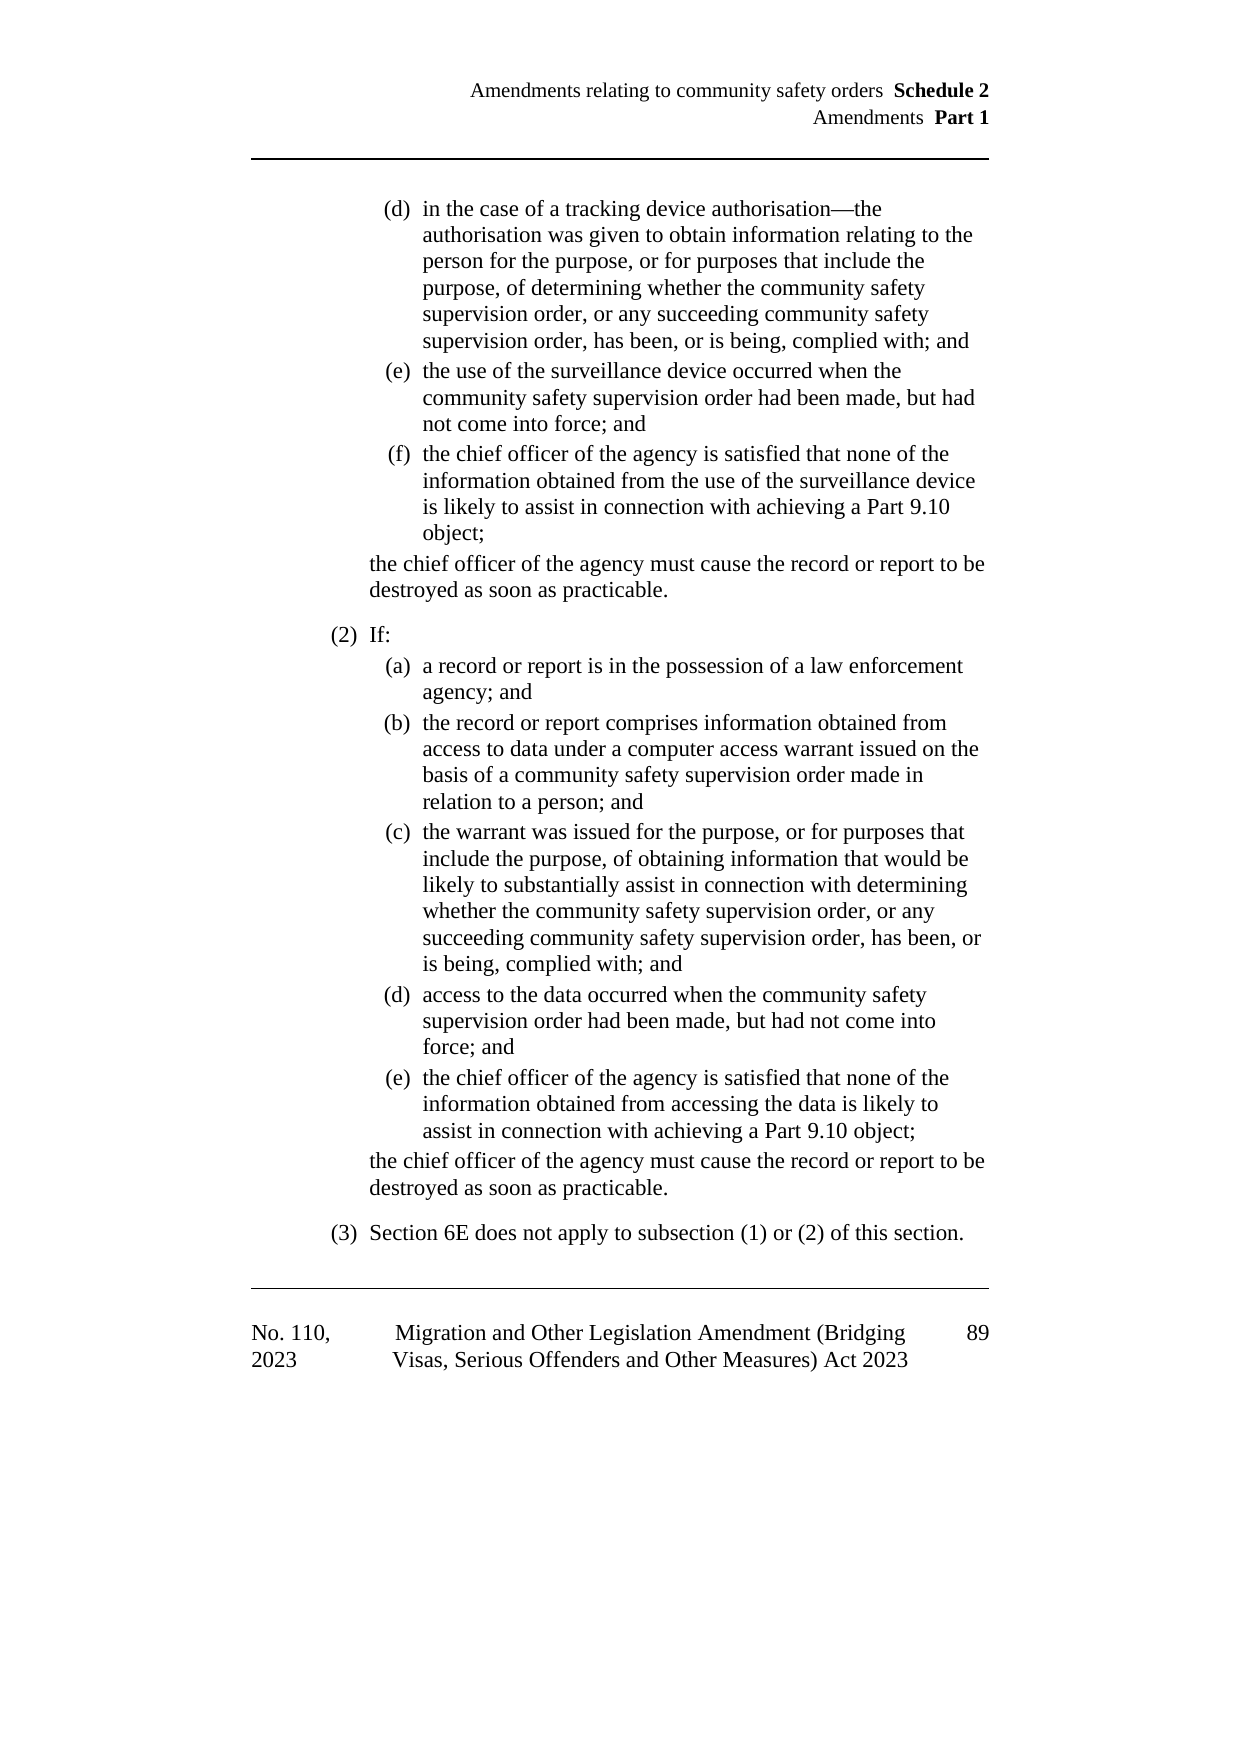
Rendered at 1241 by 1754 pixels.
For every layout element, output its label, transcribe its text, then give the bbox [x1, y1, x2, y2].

text (3) Section 6E does not apply to subsection (1) or (2) of this section. [251, 1219, 989, 1245]
text (c) the warrant was issued for the purpose, or for purposes that include the purpose, of obtaining information that would be likely to substantially assist in connection with determining whether the community safety supervision order, or any succeeding community safety supervision order, has been, or is being, complied with; and [251, 818, 989, 977]
text (e) the use of the surveillance device occurred when the community safety supervision order had been made, but had not come into force; and [251, 357, 989, 436]
text (2) If: [251, 621, 989, 648]
text (e) the chief officer of the agency is satisfied that none of the information obtained from accessing the data is likely to assist in connection with achieving a Part 9.10 object; [251, 1064, 989, 1143]
text (a) a record or report is in the possession of a law enforcement agency; and [251, 652, 989, 705]
text the chief officer of the agency must cause the record or report to be destroyed as soon as practicable. [369, 550, 989, 603]
text (d) access to the data occurred when the community safety supervision order had been made, but had not come into force; and [251, 981, 989, 1060]
text (b) the record or report comprises information obtained from access to data under a computer access warrant issued on the basis of a community safety supervision order made in relation to a person; and [251, 709, 989, 814]
text (f) the chief officer of the agency is satisfied that none of the information obtained from the use of the surveillance device is likely to assist in connection with achieving a Part 9.10 object; [251, 440, 989, 546]
text the chief officer of the agency must cause the record or report to be destroyed as soon as practicable. [369, 1147, 989, 1200]
text (d) in the case of a tracking device authorisation—the authorisation was given to obtain information relating to the person for the purpose, or for purposes that include the purpose, of determining whether the community safety supervision order, or any succeeding community safety supervision order, has been, or is being, complied with; and [251, 195, 989, 353]
